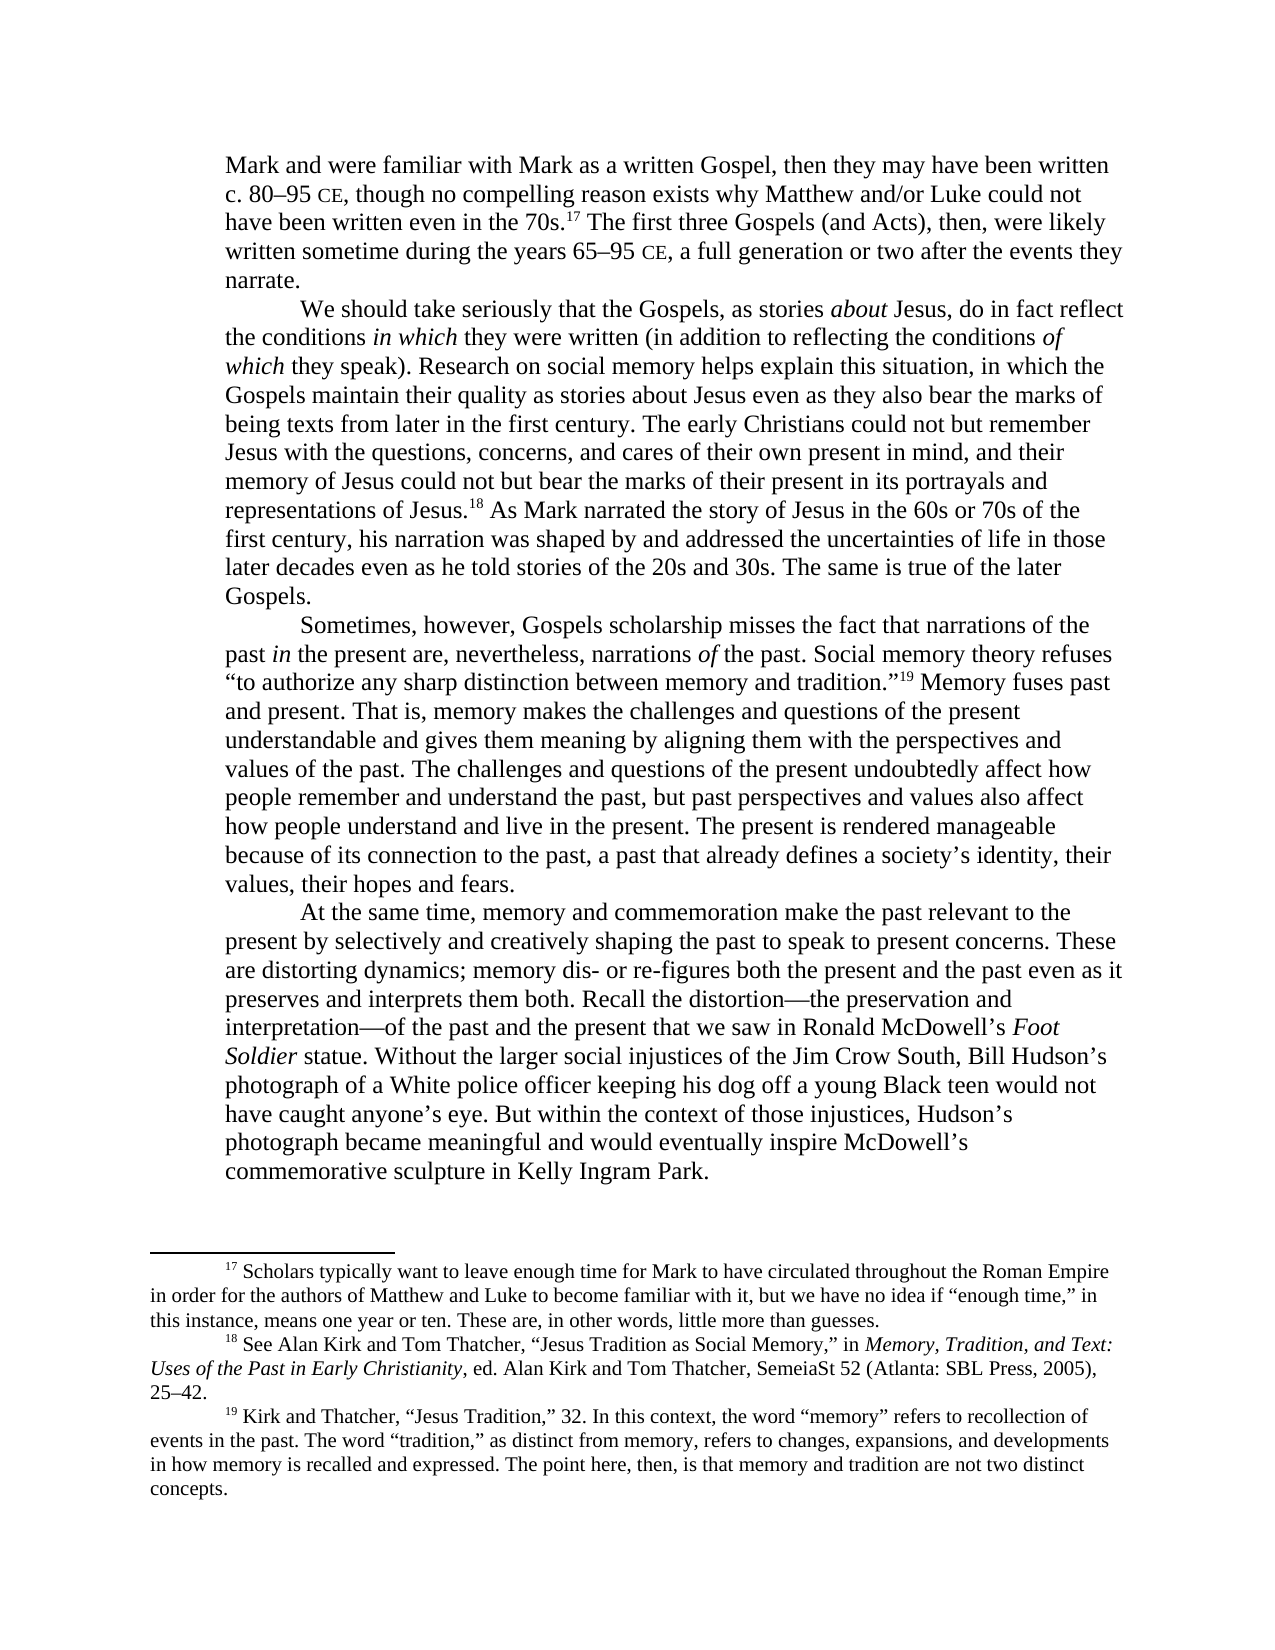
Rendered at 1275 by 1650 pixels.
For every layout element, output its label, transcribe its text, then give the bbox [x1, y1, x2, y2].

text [225, 150, 1125, 294]
text At the same time, memory and commemoration make the past relevant to the present by selectively and creatively shaping the past to speak to present concerns. These are distorting dynamics; memory dis- or re-figures both the present and the past even as it preserves and interprets them both. Recall the distortion—the preservation and interpretation—of the past and the present that we saw in Ronald McDowell’s Foot Soldier statue. Without the larger social injustices of the Jim Crow South, Bill Hudson’s photograph of a White police officer keeping his dog off a young Black teen would not have caught anyone’s eye. But within the context of those injustices, Hudson’s photograph became meaningful and would eventually inspire McDowell’s commemorative sculpture in Kelly Ingram Park. [225, 897, 1125, 1185]
text Sometimes, however, Gospels scholarship misses the fact that narrations of the past in the present are, nevertheless, narrations of the past. Social memory theory refuses “to authorize any sharp distinction between memory and tradition.” Memory fuses past and present. That is, memory makes the challenges and questions of the present understandable and gives them meaning by aligning them with the perspectives and values of the past. The challenges and questions of the present undoubtedly affect how people remember and understand the past, but past perspectives and values also affect how people understand and live in the present. The present is rendered manageable because of its connection to the past, a past that already defines a society’s identity, their values, their hopes and fears. [225, 610, 1125, 897]
text We should take seriously that the Gospels, as stories about Jesus, do in fact reflect the conditions in which they were written (in addition to reflecting the conditions of which they speak). Research on social memory helps explain this situation, in which the Gospels maintain their quality as stories about Jesus even as they also bear the marks of being texts from later in the first century. The early Christians could not but remember Jesus with the questions, concerns, and cares of their own present in mind, and their memory of Jesus could not but bear the marks of their present in its portrayals and representations of Jesus. As Mark narrated the story of Jesus in the 60s or 70s of the first century, his narration was shaped by and addressed the uncertainties of life in those later decades even as he told stories of the 20s and 30s. The same is true of the later Gospels. [225, 294, 1125, 610]
